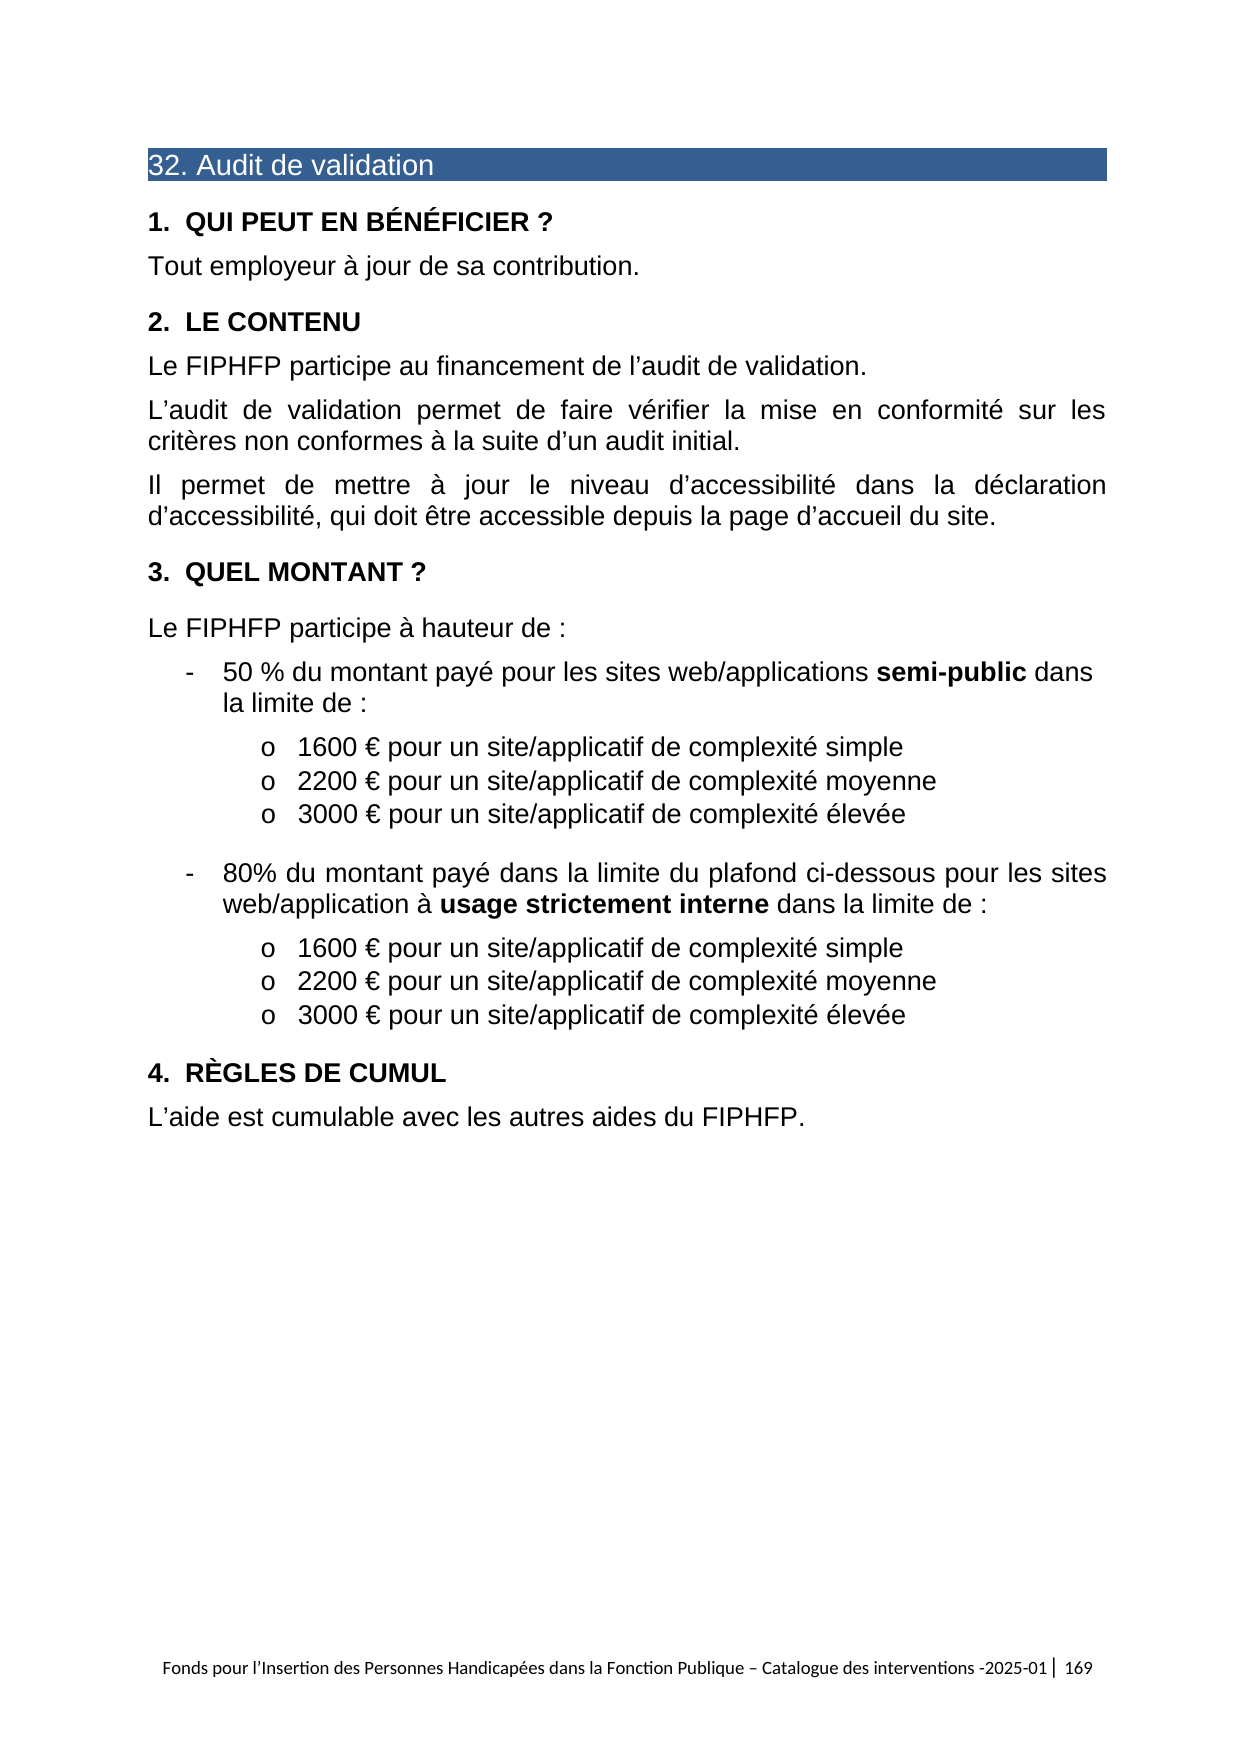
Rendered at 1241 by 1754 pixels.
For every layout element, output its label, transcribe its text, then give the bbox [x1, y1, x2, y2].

list QUEL MONTANT ? [148, 556, 1107, 587]
list RÈGLES DE CUMUL [148, 1057, 1107, 1089]
list 3000 € pour un site/applicatif de complexité élevée [260, 999, 1107, 1032]
list 2200 € pour un site/applicatif de complexité moyenne [260, 765, 1107, 798]
list 1600 € pour un site/applicatif de complexité simple [260, 731, 1107, 765]
list 80% du montant payé dans la limite du plafond ci-dessous pour les sites web/application à usage strictement interne dans la limite de : [185, 857, 1107, 919]
list 3000 € pour un site/applicatif de complexité élevée [260, 798, 1107, 832]
text 32. Audit de validation [148, 148, 1107, 181]
list 2200 € pour un site/applicatif de complexité moyenne [260, 965, 1107, 999]
text L’aide est cumulable avec les autres aides du FIPHFP. [148, 1101, 1107, 1132]
text Tout employeur à jour de sa contribution. [148, 250, 1107, 281]
text Le FIPHFP participe à hauteur de : [148, 612, 1107, 644]
list QUI PEUT EN BÉNÉFICIER ? [148, 206, 1107, 237]
text L’audit de validation permet de faire vérifier la mise en conformité sur les critères non conformes à la suite d’un audit initial. [148, 394, 1107, 456]
list LE CONTENU [148, 306, 1107, 337]
text Le FIPHFP participe au financement de l’audit de validation. [148, 350, 1107, 381]
text Il permet de mettre à jour le niveau d’accessibilité dans la déclaration d’accessibilité, qui doit être accessible depuis la page d’accueil du site. [148, 469, 1107, 531]
list 1600 € pour un site/applicatif de complexité simple [260, 932, 1107, 965]
list 50 % du montant payé pour les sites web/applications semi-public dans la limite de : [185, 656, 1107, 719]
